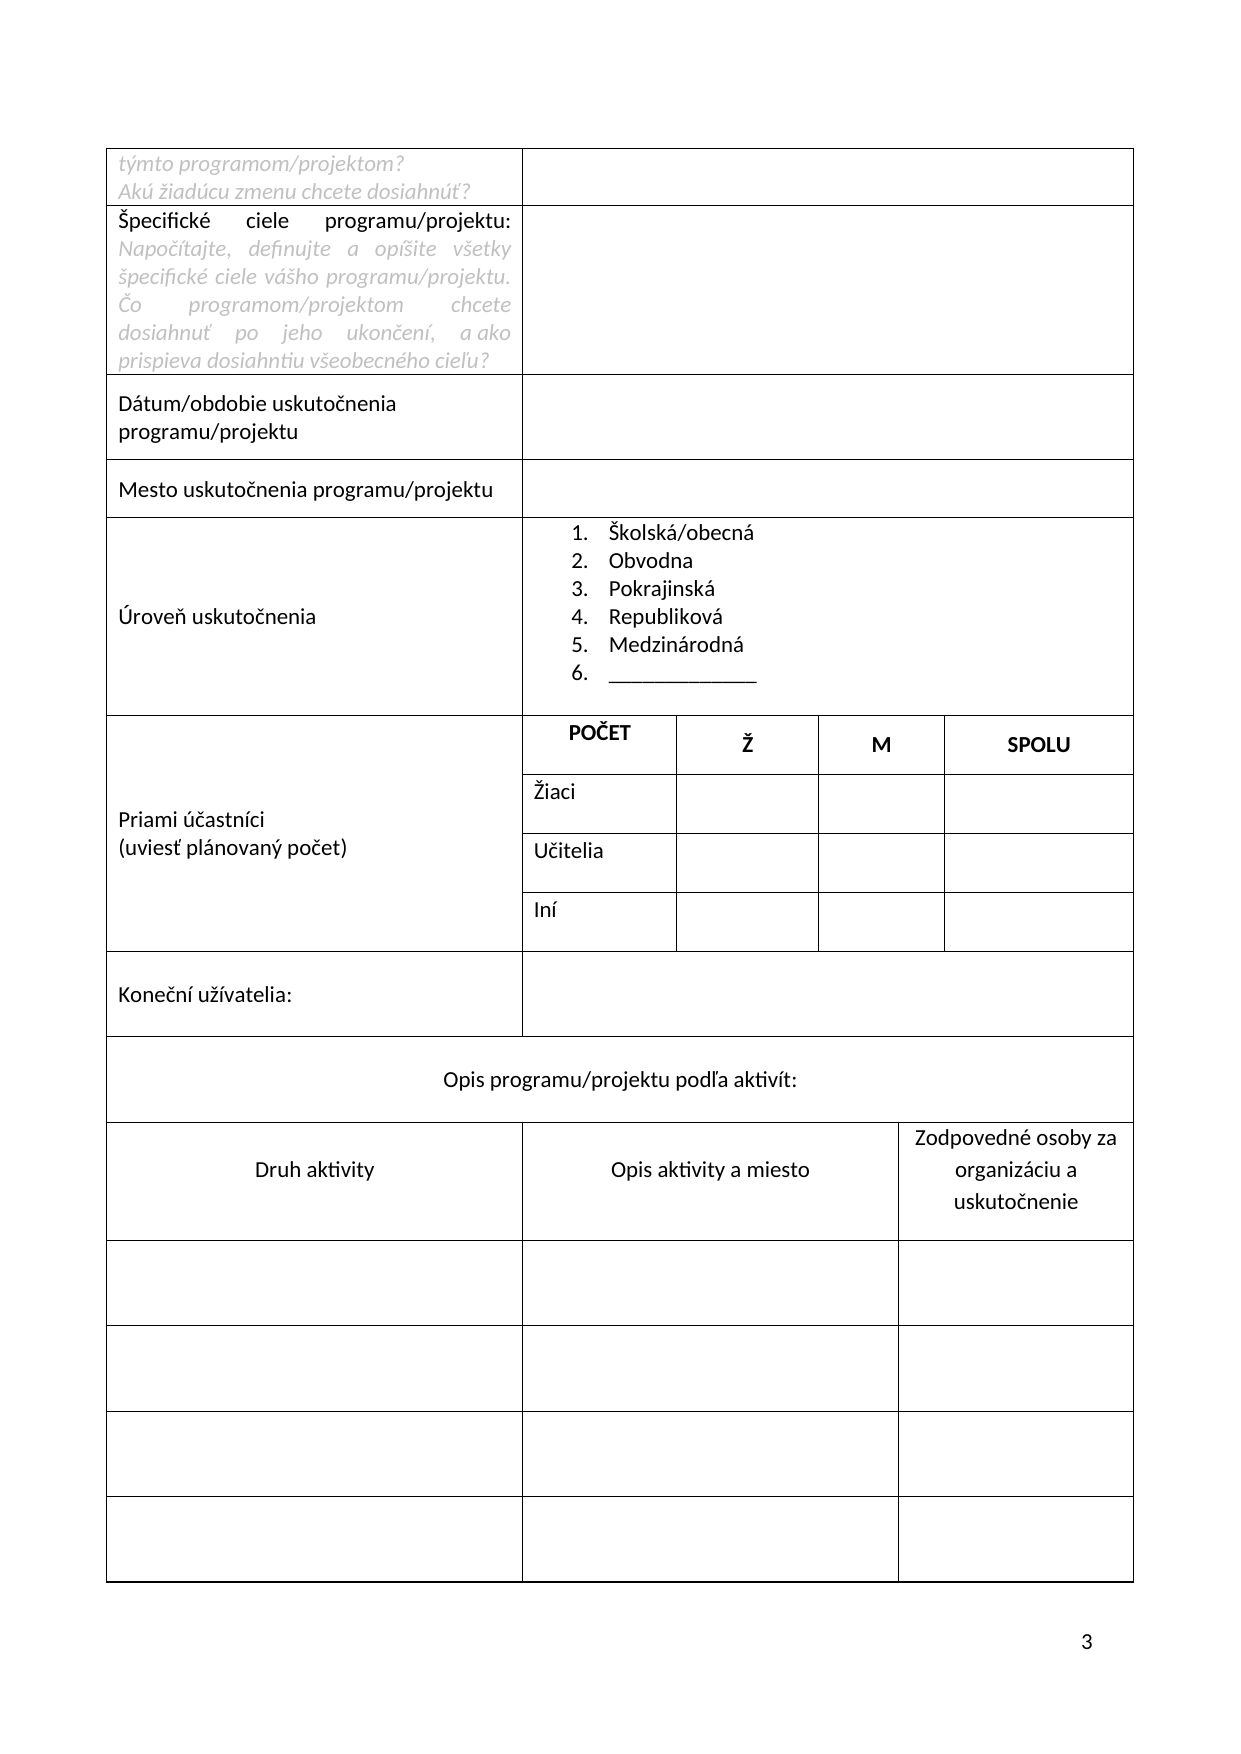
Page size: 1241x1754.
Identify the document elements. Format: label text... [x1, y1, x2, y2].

table_cell [107, 1412, 522, 1496]
table_cell [677, 834, 818, 892]
table_cell [523, 375, 1133, 459]
table_cell [899, 1326, 1133, 1411]
table_cell [107, 1241, 522, 1325]
table_cell [677, 893, 818, 951]
table_cell Opis programu/projektu podľa aktivít: [107, 1037, 1133, 1122]
table_cell [899, 1497, 1133, 1581]
table_cell [107, 1326, 522, 1411]
table_cell [523, 149, 1133, 205]
table_cell Špecifické ciele programu/projektu: Napočítajte, definujte a opíšite všetky špecifické ciele vášho programu/projektu. Čo programom/projektom chcete dosiahnuť po jeho ukončení, a ako prispieva dosiahntiu všeobecného cieľu? [107, 206, 522, 374]
table_cell [523, 952, 1133, 1036]
table_cell [523, 1412, 898, 1496]
table_cell [107, 1497, 522, 1581]
table_cell [945, 893, 1133, 951]
table_cell Dátum/obdobie uskutočnenia programu/projektu [107, 375, 522, 459]
table_cell [899, 1412, 1133, 1496]
table_cell [677, 775, 818, 833]
table_cell [523, 1497, 898, 1581]
table_cell Ž [677, 716, 818, 773]
table_cell Opis aktivity a miesto [523, 1123, 898, 1240]
table_cell Žiaci [523, 775, 676, 833]
table_cell [819, 775, 944, 833]
table_cell Iní [523, 893, 676, 951]
table_cell [819, 893, 944, 951]
table_cell Školská/obecná Obvodna Pokrajinská Republiková Medzinárodná _____________ [523, 518, 1133, 714]
table_cell [523, 206, 1133, 374]
table_cell Druh aktivity [107, 1123, 522, 1240]
table_cell POČET [523, 716, 676, 773]
table_cell Koneční užívatelia: [107, 952, 522, 1036]
table_cell M [819, 716, 944, 773]
table_cell [523, 460, 1133, 517]
table_cell [945, 775, 1133, 833]
table_cell [945, 834, 1133, 892]
table_cell [819, 834, 944, 892]
table_cell Priami účastníci (uviesť plánovaný počet) [107, 716, 522, 951]
table_cell Zodpovedné osoby za organizáciu a uskutočnenie [899, 1123, 1133, 1240]
table_cell [899, 1241, 1133, 1325]
table_cell Učitelia [523, 834, 676, 892]
table_cell [523, 1326, 898, 1411]
table_cell [523, 1241, 898, 1325]
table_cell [107, 149, 522, 205]
table_cell Mesto uskutočnenia programu/projektu [107, 460, 522, 517]
table_cell Úroveň uskutočnenia [107, 518, 522, 714]
table_cell SPOLU [945, 716, 1133, 773]
